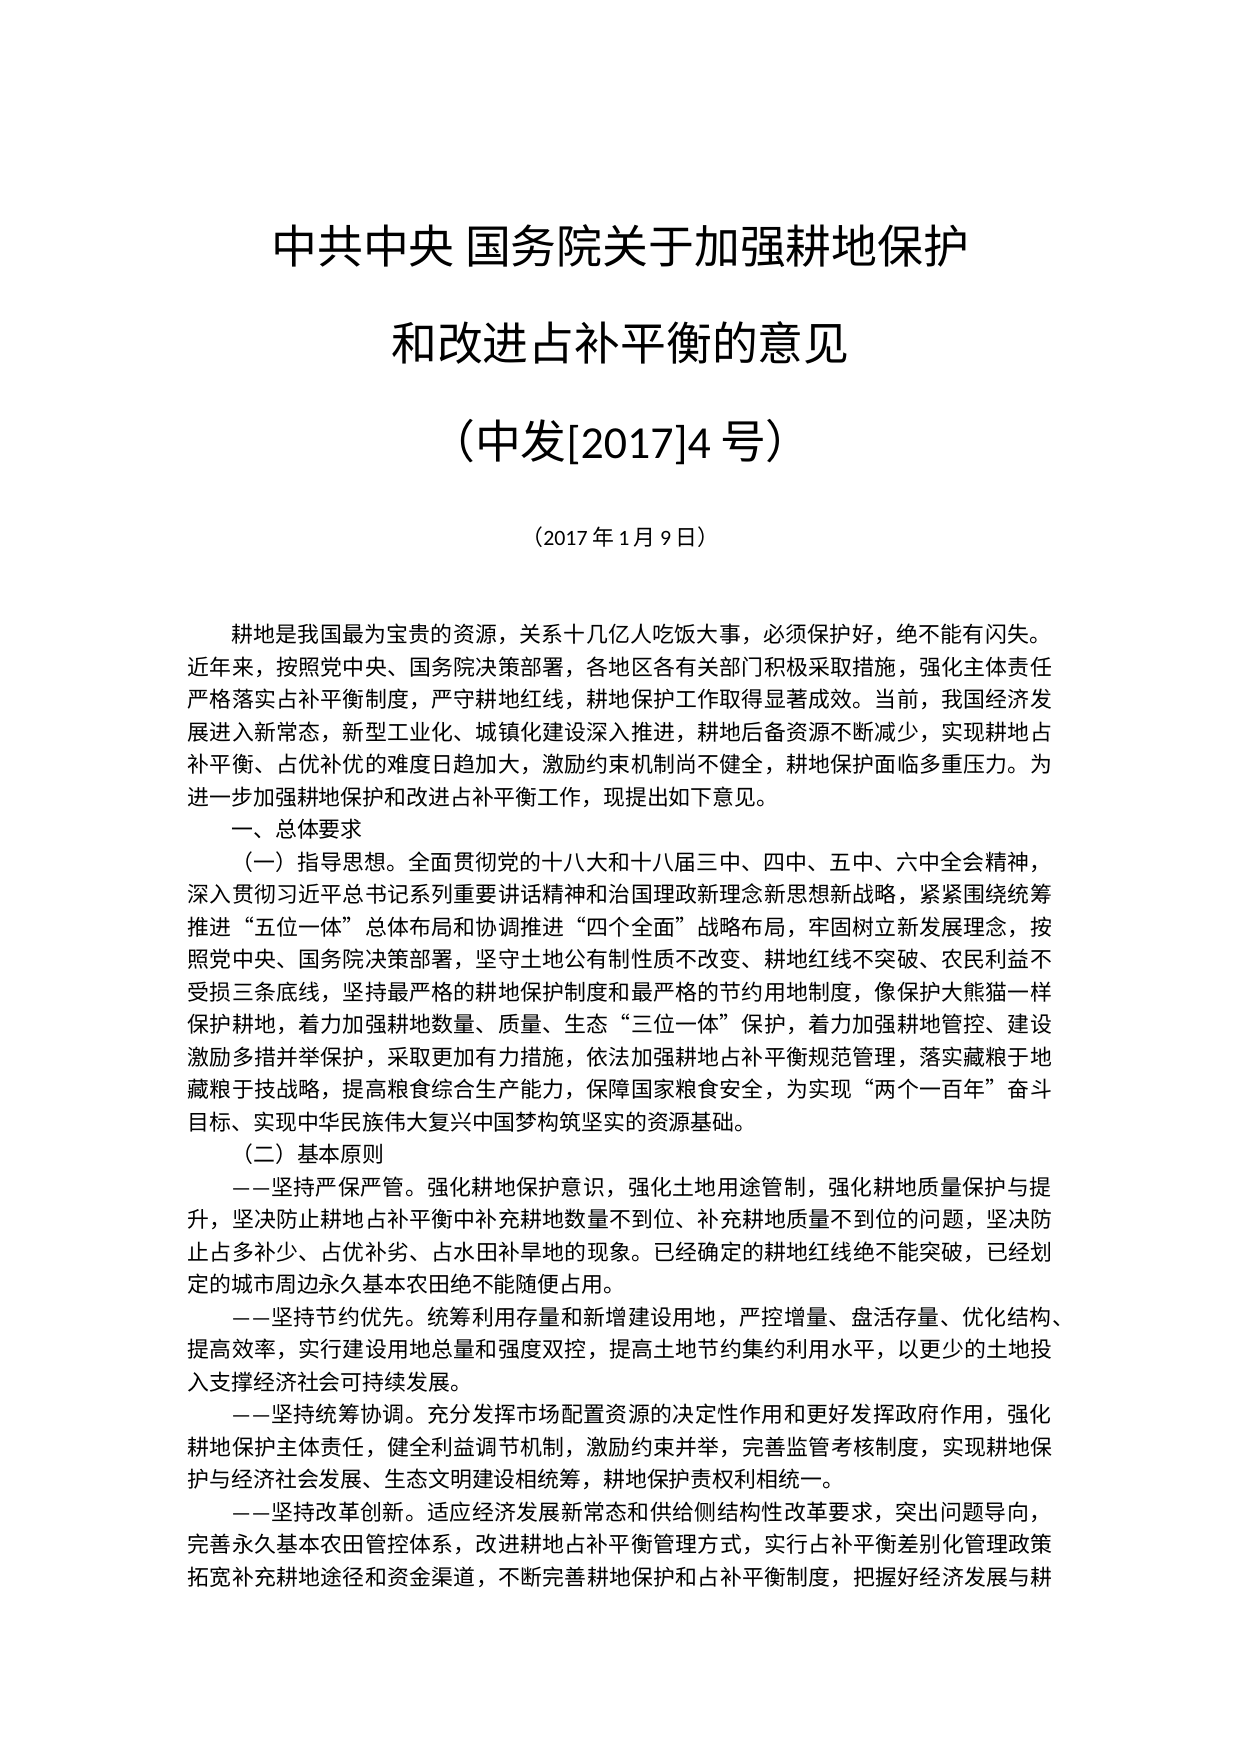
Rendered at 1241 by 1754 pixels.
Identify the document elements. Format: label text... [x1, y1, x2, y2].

text （2017年1月9日） [187, 519, 1053, 552]
text 一、总体要求 [187, 812, 1053, 844]
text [187, 1494, 1053, 1592]
text （二）基本原则 [187, 1137, 1053, 1169]
text ——坚持统筹协调。充分发挥市场配置资源的决定性作用和更好发挥政府作用，强化耕地保护主体责任，健全利益调节机制，激励约束并举，完善监管考核制度，实现耕地保护与经济社会发展、生态文明建设相统筹，耕地保护责权利相统一。 [187, 1397, 1053, 1494]
text ——坚持严保严管。强化耕地保护意识，强化土地用途管制，强化耕地质量保护与提升，坚决防止耕地占补平衡中补充耕地数量不到位、补充耕地质量不到位的问题，坚决防止占多补少、占优补劣、占水田补旱地的现象。已经确定的耕地红线绝不能突破，已经划定的城市周边永久基本农田绝不能随便占用。 [187, 1169, 1053, 1299]
text （一）指导思想。全面贯彻党的十八大和十八届三中、四中、五中、六中全会精神，深入贯彻习近平总书记系列重要讲话精神和治国理政新理念新思想新战略，紧紧围绕统筹推进“五位一体”总体布局和协调推进“四个全面”战略布局，牢固树立新发展理念，按照党中央、国务院决策部署，坚守土地公有制性质不改变、耕地红线不突破、农民利益不受损三条底线，坚持最严格的耕地保护制度和最严格的节约用地制度，像保护大熊猫一样保护耕地，着力加强耕地数量、质量、生态“三位一体”保护，着力加强耕地管控、建设、激励多措并举保护，采取更加有力措施，依法加强耕地占补平衡规范管理，落实藏粮于地、藏粮于技战略，提高粮食综合生产能力，保障国家粮食安全，为实现“两个一百年”奋斗目标、实现中华民族伟大复兴中国梦构筑坚实的资源基础。 [187, 844, 1053, 1137]
text （中发[2017]4号） [187, 389, 1053, 487]
text 和改进占补平衡的意见 [187, 292, 1053, 389]
text ——坚持节约优先。统筹利用存量和新增建设用地，严控增量、盘活存量、优化结构、提高效率，实行建设用地总量和强度双控，提高土地节约集约利用水平，以更少的土地投入支撑经济社会可持续发展。 [187, 1299, 1053, 1397]
text 中共中央 国务院关于加强耕地保护 [187, 194, 1053, 292]
text 耕地是我国最为宝贵的资源，关系十几亿人吃饭大事，必须保护好，绝不能有闪失。近年来，按照党中央、国务院决策部署，各地区各有关部门积极采取措施，强化主体责任，严格落实占补平衡制度，严守耕地红线，耕地保护工作取得显著成效。当前，我国经济发展进入新常态，新型工业化、城镇化建设深入推进，耕地后备资源不断减少，实现耕地占补平衡、占优补优的难度日趋加大，激励约束机制尚不健全，耕地保护面临多重压力。为进一步加强耕地保护和改进占补平衡工作，现提出如下意见。 [187, 617, 1053, 812]
